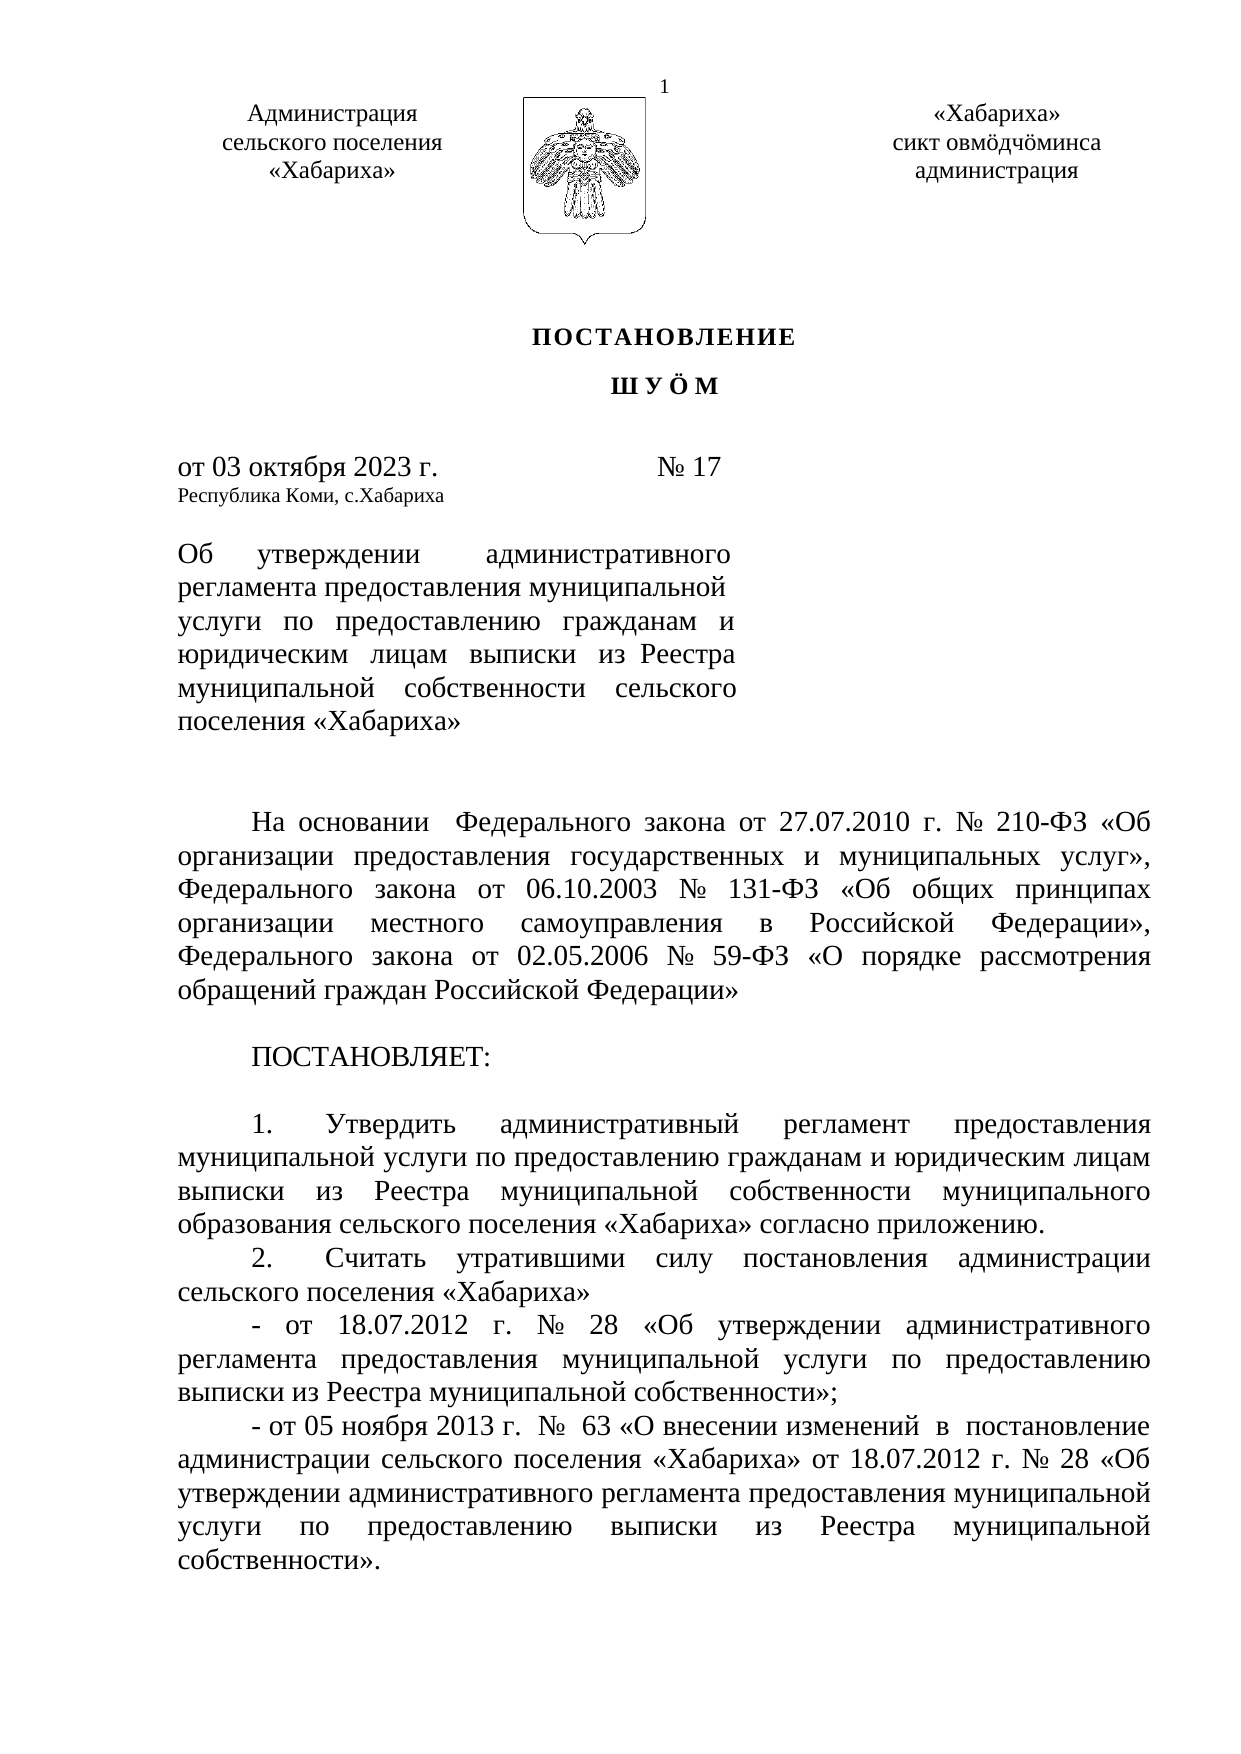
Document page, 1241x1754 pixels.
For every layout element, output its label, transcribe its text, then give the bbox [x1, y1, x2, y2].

text регламента предоставления муниципальной [177, 569, 1152, 603]
text Об утверждении административного [177, 536, 1152, 569]
text услуги по предоставлению гражданам и [177, 603, 1152, 636]
text ПОСТАНОВЛЯЕТ: [177, 1039, 1152, 1072]
table_header «Хабариха» сикт овмöдчöминса администрация [831, 98, 1163, 267]
text Ш У Ö М [177, 371, 1152, 400]
text муниципальной собственности сельского [177, 670, 1152, 703]
text поселения «Хабариха» [177, 703, 1152, 737]
subtitle - от 05 ноября . № 63 «О внесении изменений в постановление администрации сельского поселения «Хабариха» от 18.07.2012 г. № 28 «Об утверждении административного регламента предоставления муниципальной услуги по предоставлению выписки из Реестра муниципальной собственности». [177, 1408, 1152, 1576]
list Считать утратившими силу постановления администрации сельского поселения «Хабариха» [177, 1240, 1152, 1307]
table_header [498, 98, 831, 267]
list - от 18.07.2012 г. № 28 «Об утверждении административного регламента предоставления муниципальной услуги по предоставлению выписки из Реестра муниципальной собственности»; [177, 1307, 1152, 1408]
text П О С Т А Н О В Л Е Н И Е [177, 322, 1152, 350]
picture [517, 97, 652, 247]
text юридическим лицам выписки из Реестра [177, 636, 1152, 670]
text от 03 октября 2023 г. № 17 [177, 449, 1152, 483]
list Утвердить административный регламент предоставления муниципальной услуги по предоставлению гражданам и юридическим лицам выписки из Реестра муниципальной собственности муниципального образования сельского поселения «Хабариха» согласно приложению. [177, 1106, 1152, 1240]
text На основании Федерального закона от 27.07.2010 г. № 210-ФЗ «Об организации предоставления государственных и муниципальных услуг», Федерального закона от 06.10.2003 № 131-ФЗ «Об общих принципах организации местного самоуправления в Российской Федерации», Федерального закона от 02.05.2006 № 59-ФЗ «О порядке рассмотрения обращений граждан Российской Федерации» [177, 804, 1152, 1005]
text Республика Коми, с.Хабариха [177, 483, 1152, 507]
table_header Администрация сельского поселения «Хабариха» [166, 98, 498, 267]
